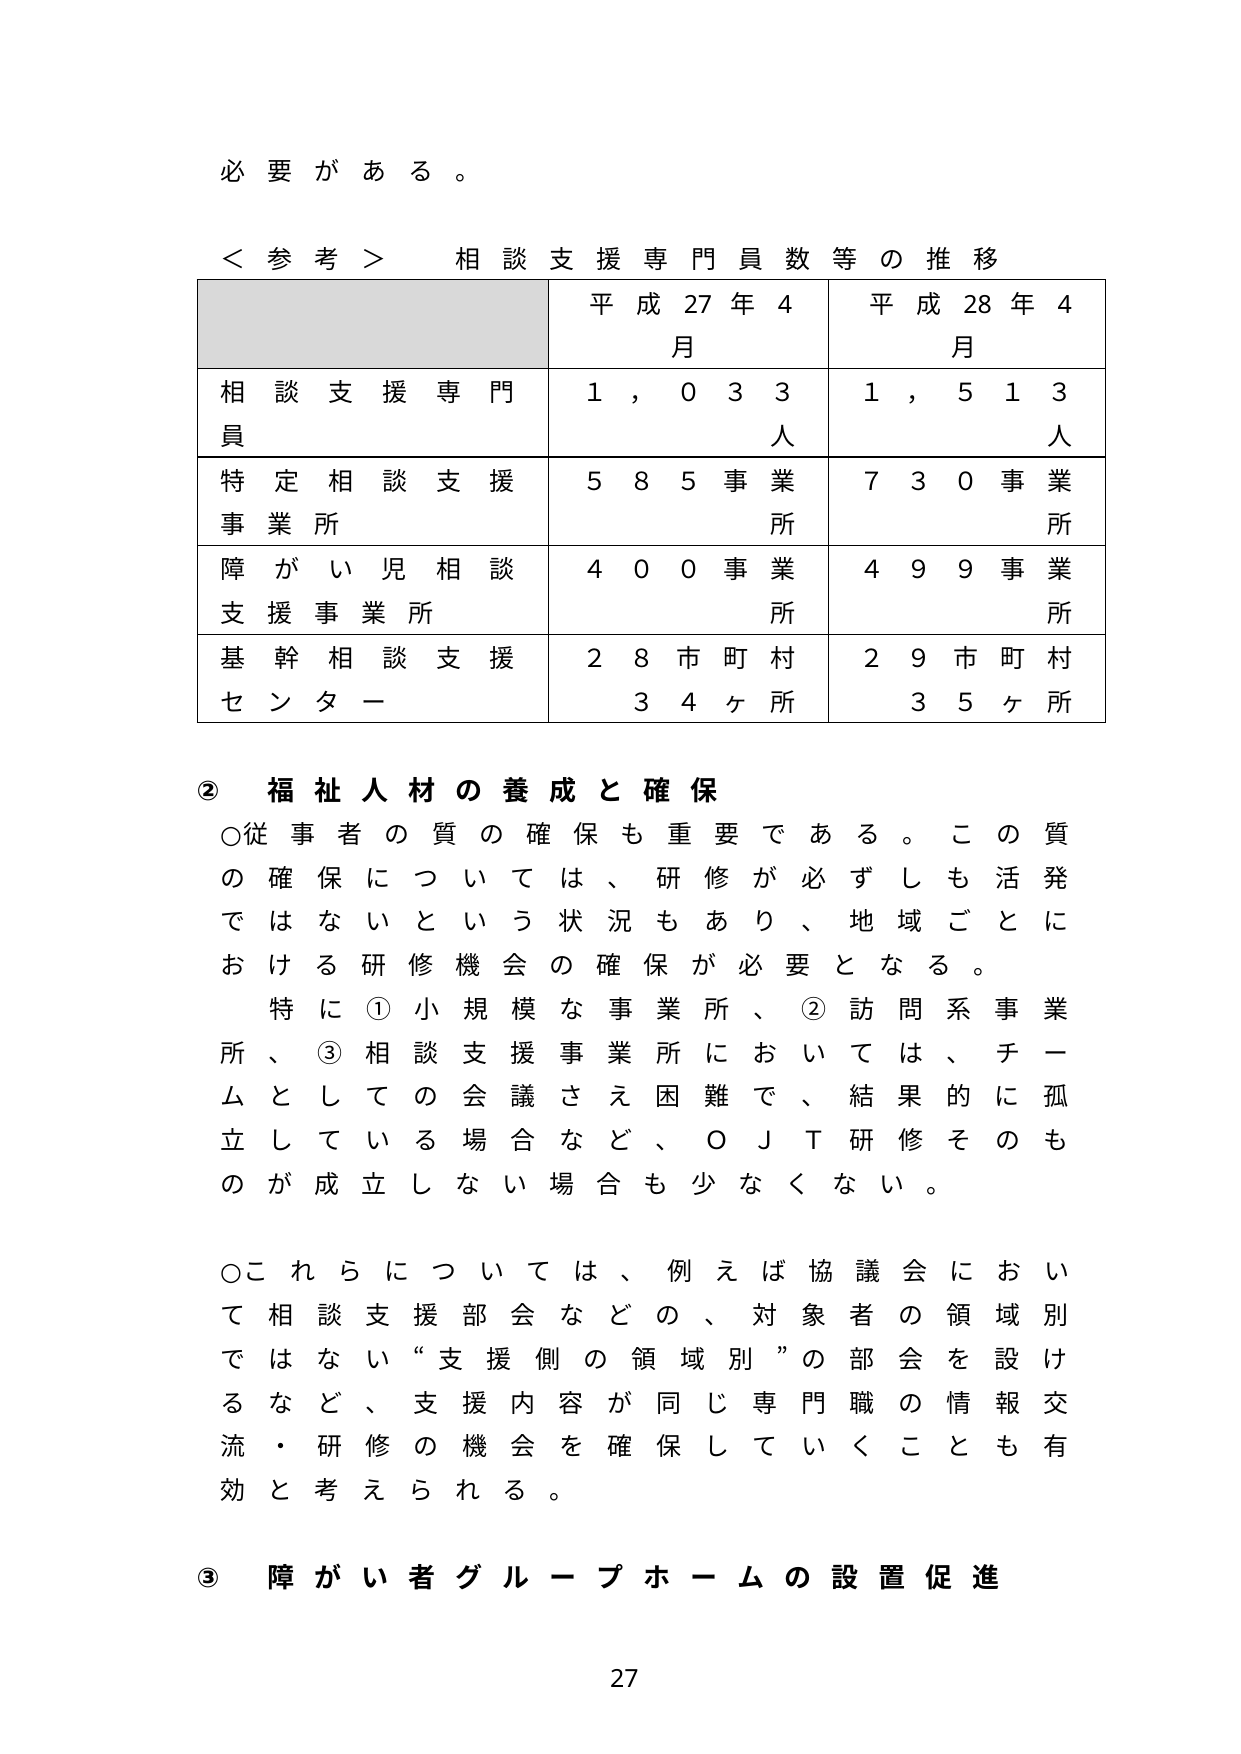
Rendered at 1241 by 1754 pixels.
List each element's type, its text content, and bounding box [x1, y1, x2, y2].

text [149, 148, 1091, 192]
table_cell ２８市町村３４ヶ所 [549, 635, 828, 722]
table_cell 障がい児相談支援事業所 [198, 546, 548, 633]
table_cell ４００事業所 [549, 546, 828, 633]
table_cell 相談支援専門員 [198, 369, 548, 456]
text ○これらについては、例えば協議会において相談支援部会などの、対象者の領域別ではない“支援側の領域別”の部会を設けるなど、支援内容が同じ専門職の情報交流・研修の機会を確保していくことも有効と考えられる。 [208, 1248, 1091, 1511]
text 特に①小規模な事業所、②訪問系事業所、③相談支援事業所においては、チームとしての会議さえ困難で、結果的に孤立している場合など、ＯＪＴ研修そのものが成立しない場合も少なくない。 [210, 986, 1091, 1204]
table_cell ７３０事業所 [829, 458, 1105, 545]
table_header 平成28年4月 [829, 280, 1105, 368]
table_cell 特定相談支援事業所 [198, 458, 548, 545]
table_cell １，０３３人 [549, 369, 828, 456]
text ③ 障がい者グループホームの設置促進 [149, 1554, 1091, 1598]
table_cell ４９９事業所 [829, 546, 1105, 633]
text ○従事者の質の確保も重要である。この質の確保については、研修が必ずしも活発ではないという状況もあり、地域ごとにおける研修機会の確保が必要となる。 [211, 811, 1091, 986]
table_cell １，５１３人 [829, 369, 1105, 456]
table_header 平成27年4月 [549, 280, 828, 368]
text ＜参考＞ 相談支援専門員数等の推移 [186, 236, 1091, 279]
table_cell 基幹相談支援センター [198, 635, 548, 722]
table_cell ５８５事業所 [549, 458, 828, 545]
table_header [198, 280, 548, 368]
table_cell ２９市町村３５ヶ所 [829, 635, 1105, 722]
text ② 福祉人材の養成と確保 [149, 767, 1091, 811]
